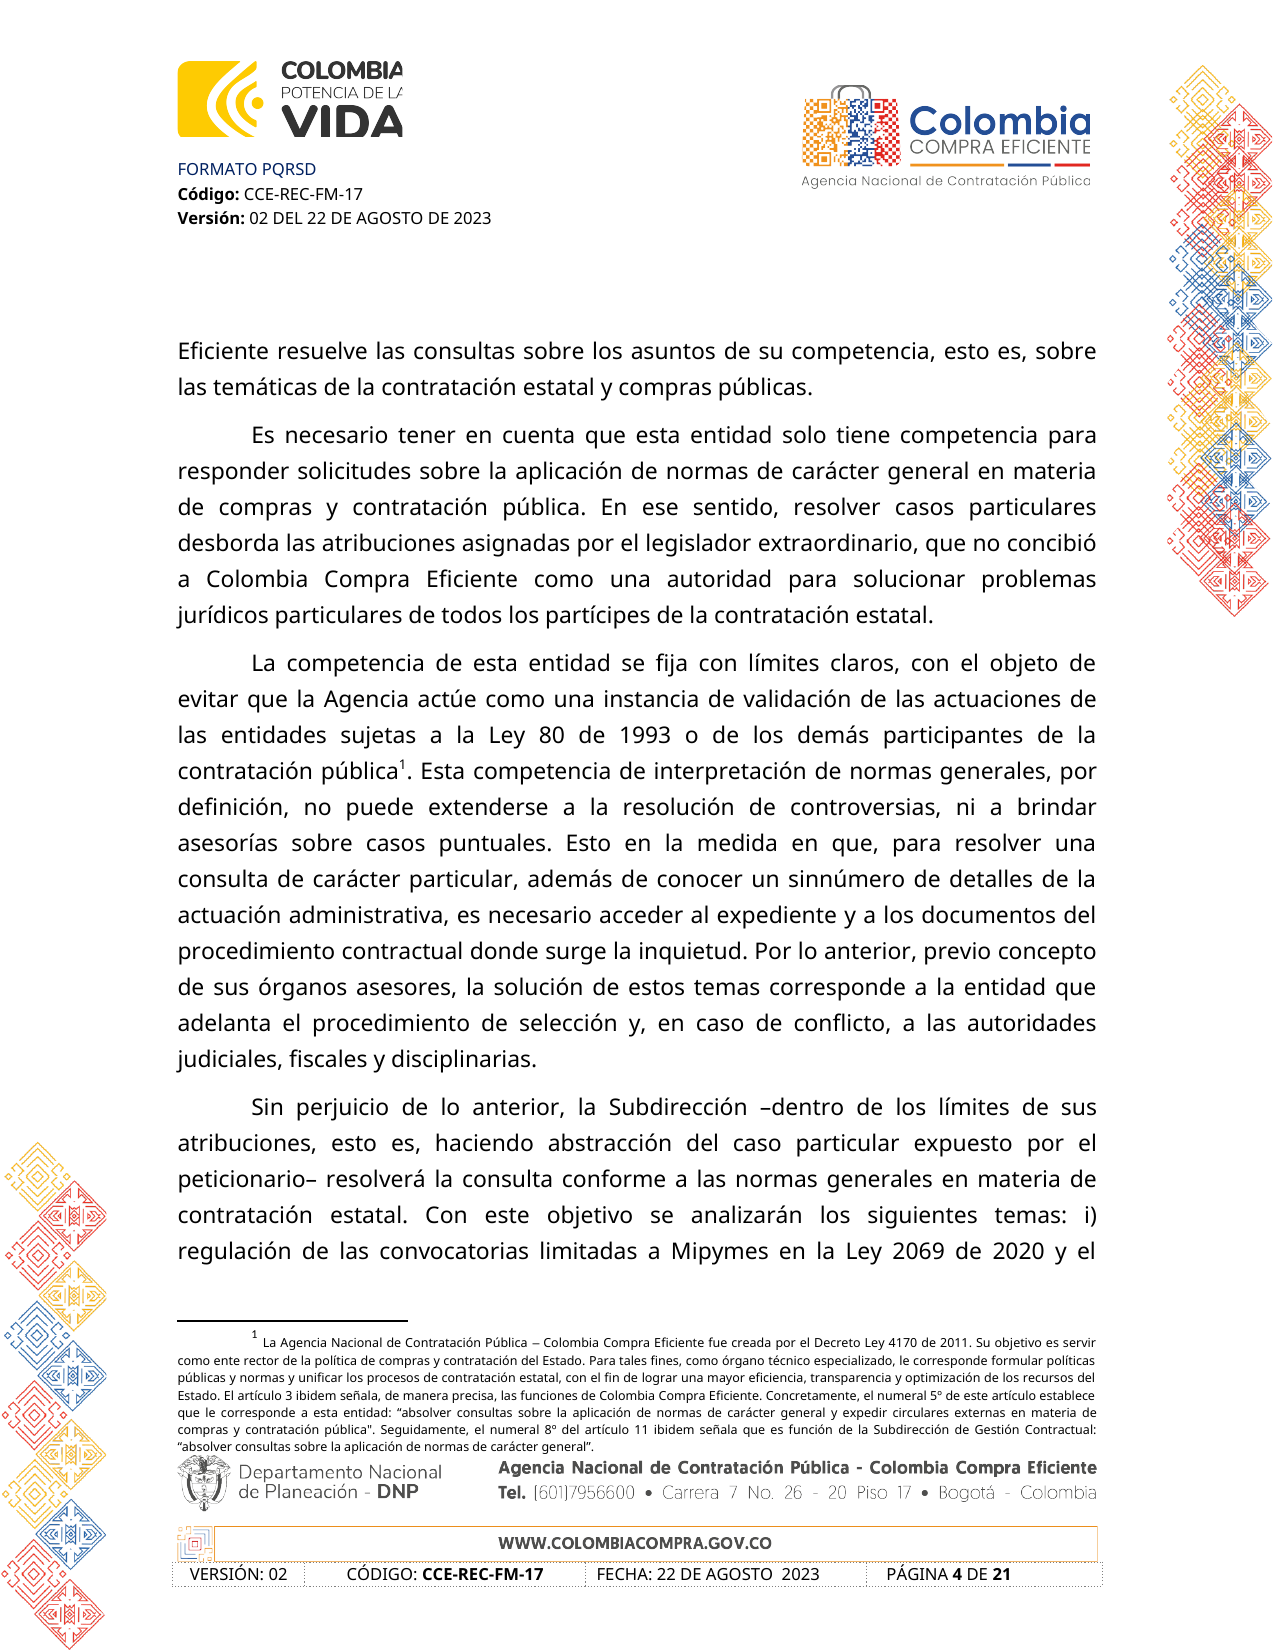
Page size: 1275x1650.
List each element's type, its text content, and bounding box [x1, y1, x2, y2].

text Es necesario tener en cuenta que esta entidad solo tiene competencia para responder solicitudes sobre la aplicación de normas de carácter general en materia de compras y contratación pública. En ese sentido, resolver casos particulares desborda las atribuciones asignadas por el legislador extraordinario, que no concibió a Colombia Compra Eficiente como una autoridad para solucionar problemas jurídicos particulares de todos los partícipes de la contratación estatal. [177, 419, 1098, 630]
picture [177, 61, 402, 137]
picture [1165, 65, 1272, 614]
picture [801, 85, 1090, 189]
picture [0, 1141, 106, 1648]
picture [177, 1455, 1098, 1562]
text La competencia de esta entidad se fija con límites claros, con el objeto de evitar que la Agencia actúe como una instancia de validación de las actuaciones de las entidades sujetas a la Ley 80 de 1993 o de los demás participantes de la contratación pública. Esta competencia de interpretación de normas generales, por definición, no puede extenderse a la resolución de controversias, ni a brindar asesorías sobre casos puntuales. Esto en la medida en que, para resolver una consulta de carácter particular, además de conocer un sinnúmero de detalles de la actuación administrativa, es necesario acceder al expediente y a los documentos del procedimiento contractual donde surge la inquietud. Por lo anterior, previo concepto de sus órganos asesores, la solución de estos temas corresponde a la entidad que adelanta el procedimiento de selección y, en caso de conflicto, a las autoridades judiciales, fiscales y disciplinarias. [177, 647, 1098, 1074]
